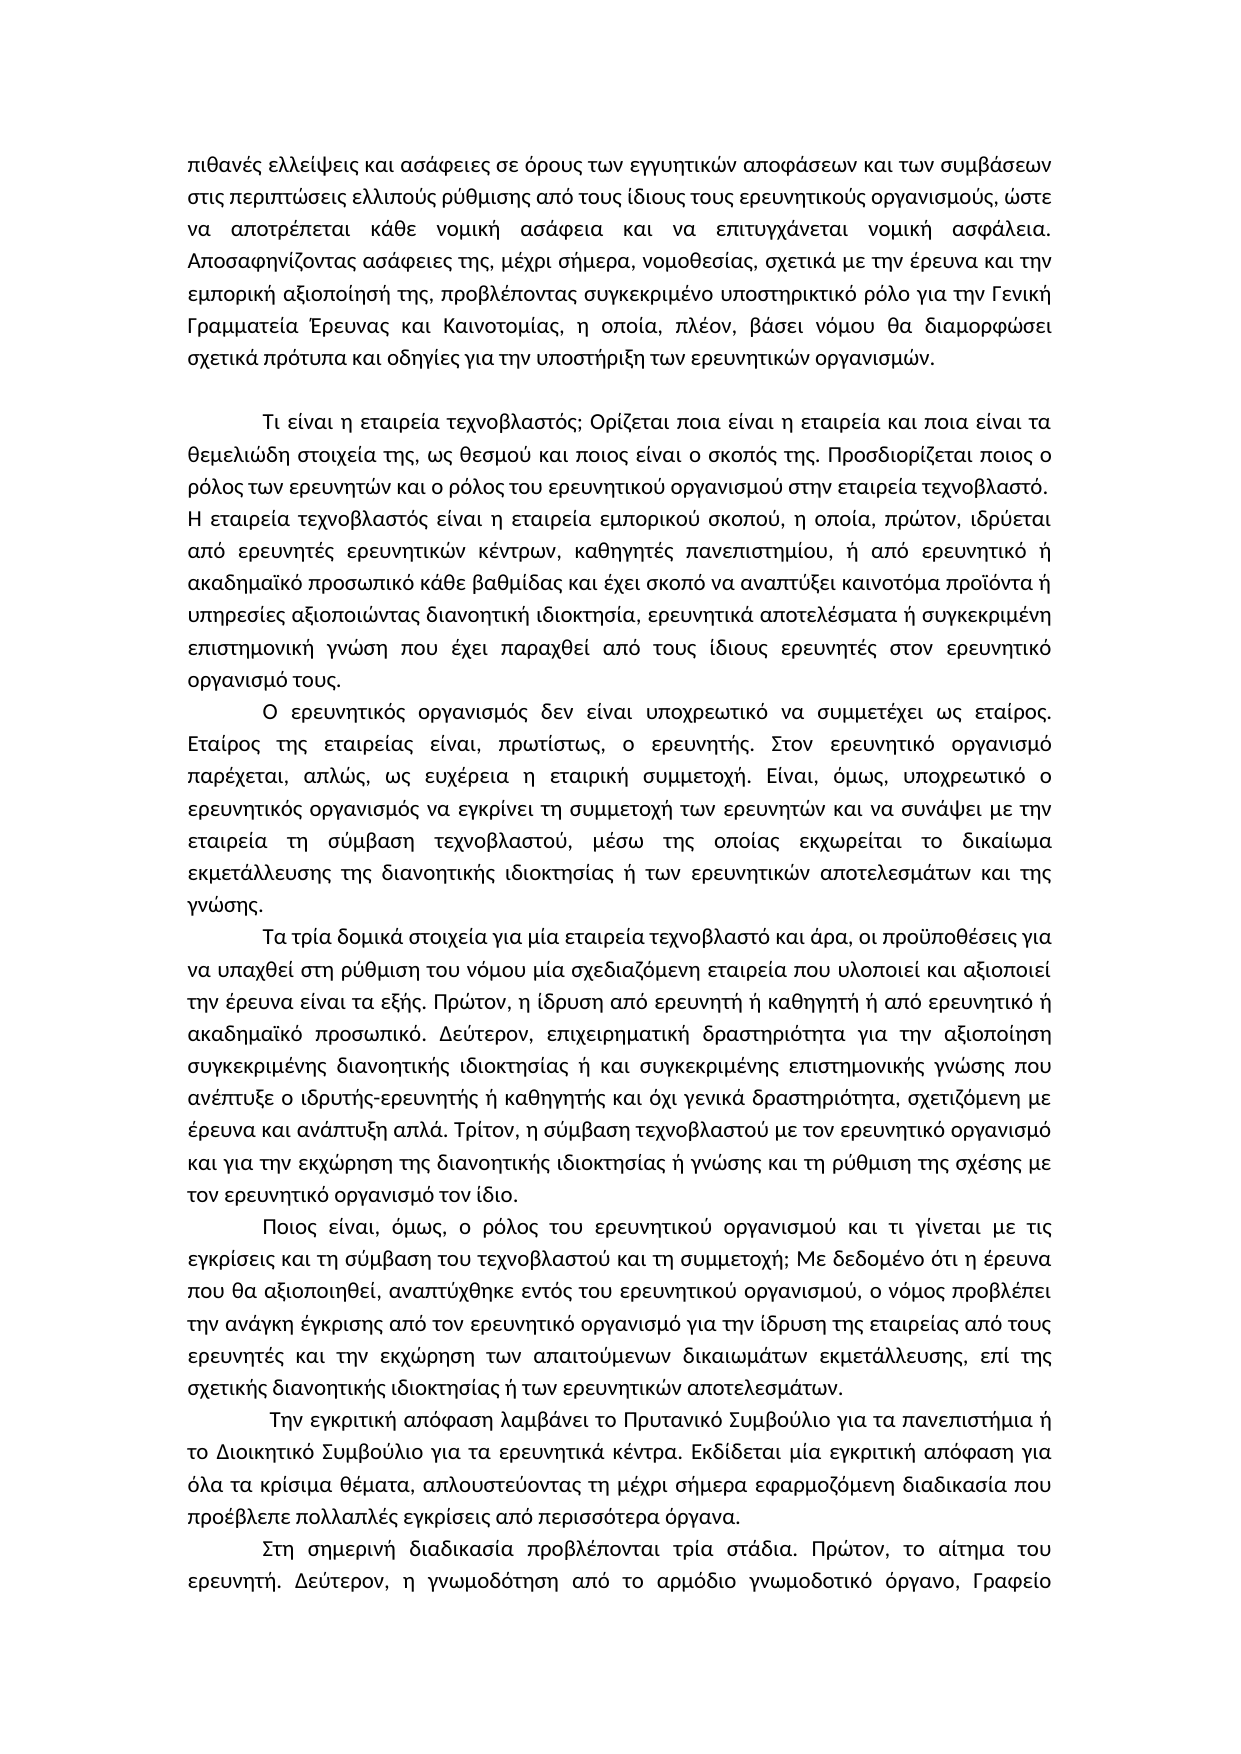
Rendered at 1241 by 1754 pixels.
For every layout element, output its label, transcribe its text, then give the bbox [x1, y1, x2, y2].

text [187, 1534, 1053, 1594]
text Τι είναι η εταιρεία τεχνοβλαστός; Ορίζεται ποια είναι η εταιρεία και ποια είναι τα θεμελιώδη στοιχεία της, ως θεσμού και ποιος είναι ο σκοπός της. Προσδιορίζεται ποιος ο ρόλος των ερευνητών και ο ρόλος του ερευνητικού οργανισμού στην εταιρεία τεχνοβλαστό. [187, 407, 1053, 500]
text Η εταιρεία τεχνοβλαστός είναι η εταιρεία εμπορικού σκοπού, η οποία, πρώτον, ιδρύεται από ερευνητές ερευνητικών κέντρων, καθηγητές πανεπιστημίου, ή από ερευνητικό ή ακαδημαϊκό προσωπικό κάθε βαθμίδας και έχει σκοπό να αναπτύξει καινοτόμα προϊόντα ή υπηρεσίες αξιοποιώντας διανοητική ιδιοκτησία, ερευνητικά αποτελέσματα ή συγκεκριμένη επιστημονική γνώση που έχει παραχθεί από τους ίδιους ερευνητές στον ερευνητικό οργανισμό τους. [187, 504, 1053, 693]
text Τα τρία δομικά στοιχεία για μία εταιρεία τεχνοβλαστό και άρα, οι προϋποθέσεις για να υπαχθεί στη ρύθμιση του νόμου μία σχεδιαζόμενη εταιρεία που υλοποιεί και αξιοποιεί την έρευνα είναι τα εξής. Πρώτον, η ίδρυση από ερευνητή ή καθηγητή ή από ερευνητικό ή ακαδημαϊκό προσωπικό. Δεύτερον, επιχειρηματική δραστηριότητα για την αξιοποίηση συγκεκριμένης διανοητικής ιδιοκτησίας ή και συγκεκριμένης επιστημονικής γνώσης που ανέπτυξε ο ιδρυτής-ερευνητής ή καθηγητής και όχι γενικά δραστηριότητα, σχετιζόμενη με έρευνα και ανάπτυξη απλά. Τρίτον, η σύμβαση τεχνοβλαστού με τον ερευνητικό οργανισμό και για την εκχώρηση της διανοητικής ιδιοκτησίας ή γνώσης και τη ρύθμιση της σχέσης με τον ερευνητικό οργανισμό τον ίδιο. [187, 922, 1053, 1208]
text Ο ερευνητικός οργανισμός δεν είναι υποχρεωτικό να συμμετέχει ως εταίρος. Εταίρος της εταιρείας είναι, πρωτίστως, ο ερευνητής. Στον ερευνητικό οργανισμό παρέχεται, απλώς, ως ευχέρεια η εταιρική συμμετοχή. Είναι, όμως, υποχρεωτικό ο ερευνητικός οργανισμός να εγκρίνει τη συμμετοχή των ερευνητών και να συνάψει με την εταιρεία τη σύμβαση τεχνοβλαστού, μέσω της οποίας εκχωρείται το δικαίωμα εκμετάλλευσης της διανοητικής ιδιοκτησίας ή των ερευνητικών αποτελεσμάτων και της γνώσης. [187, 697, 1053, 918]
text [187, 150, 1053, 371]
text Ποιος είναι, όμως, ο ρόλος του ερευνητικού οργανισμού και τι γίνεται με τις εγκρίσεις και τη σύμβαση του τεχνοβλαστού και τη συμμετοχή; Με δεδομένο ότι η έρευνα που θα αξιοποιηθεί, αναπτύχθηκε εντός του ερευνητικού οργανισμού, ο νόμος προβλέπει την ανάγκη έγκρισης από τον ερευνητικό οργανισμό για την ίδρυση της εταιρείας από τους ερευνητές και την εκχώρηση των απαιτούμενων δικαιωμάτων εκμετάλλευσης, επί της σχετικής διανοητικής ιδιοκτησίας ή των ερευνητικών αποτελεσμάτων. [187, 1212, 1053, 1401]
text Την εγκριτική απόφαση λαμβάνει το Πρυτανικό Συμβούλιο για τα πανεπιστήμια ή το Διοικητικό Συμβούλιο για τα ερευνητικά κέντρα. Εκδίδεται μία εγκριτική απόφαση για όλα τα κρίσιμα θέματα, απλουστεύοντας τη μέχρι σήμερα εφαρμοζόμενη διαδικασία που προέβλεπε πολλαπλές εγκρίσεις από περισσότερα όργανα. [187, 1405, 1053, 1530]
